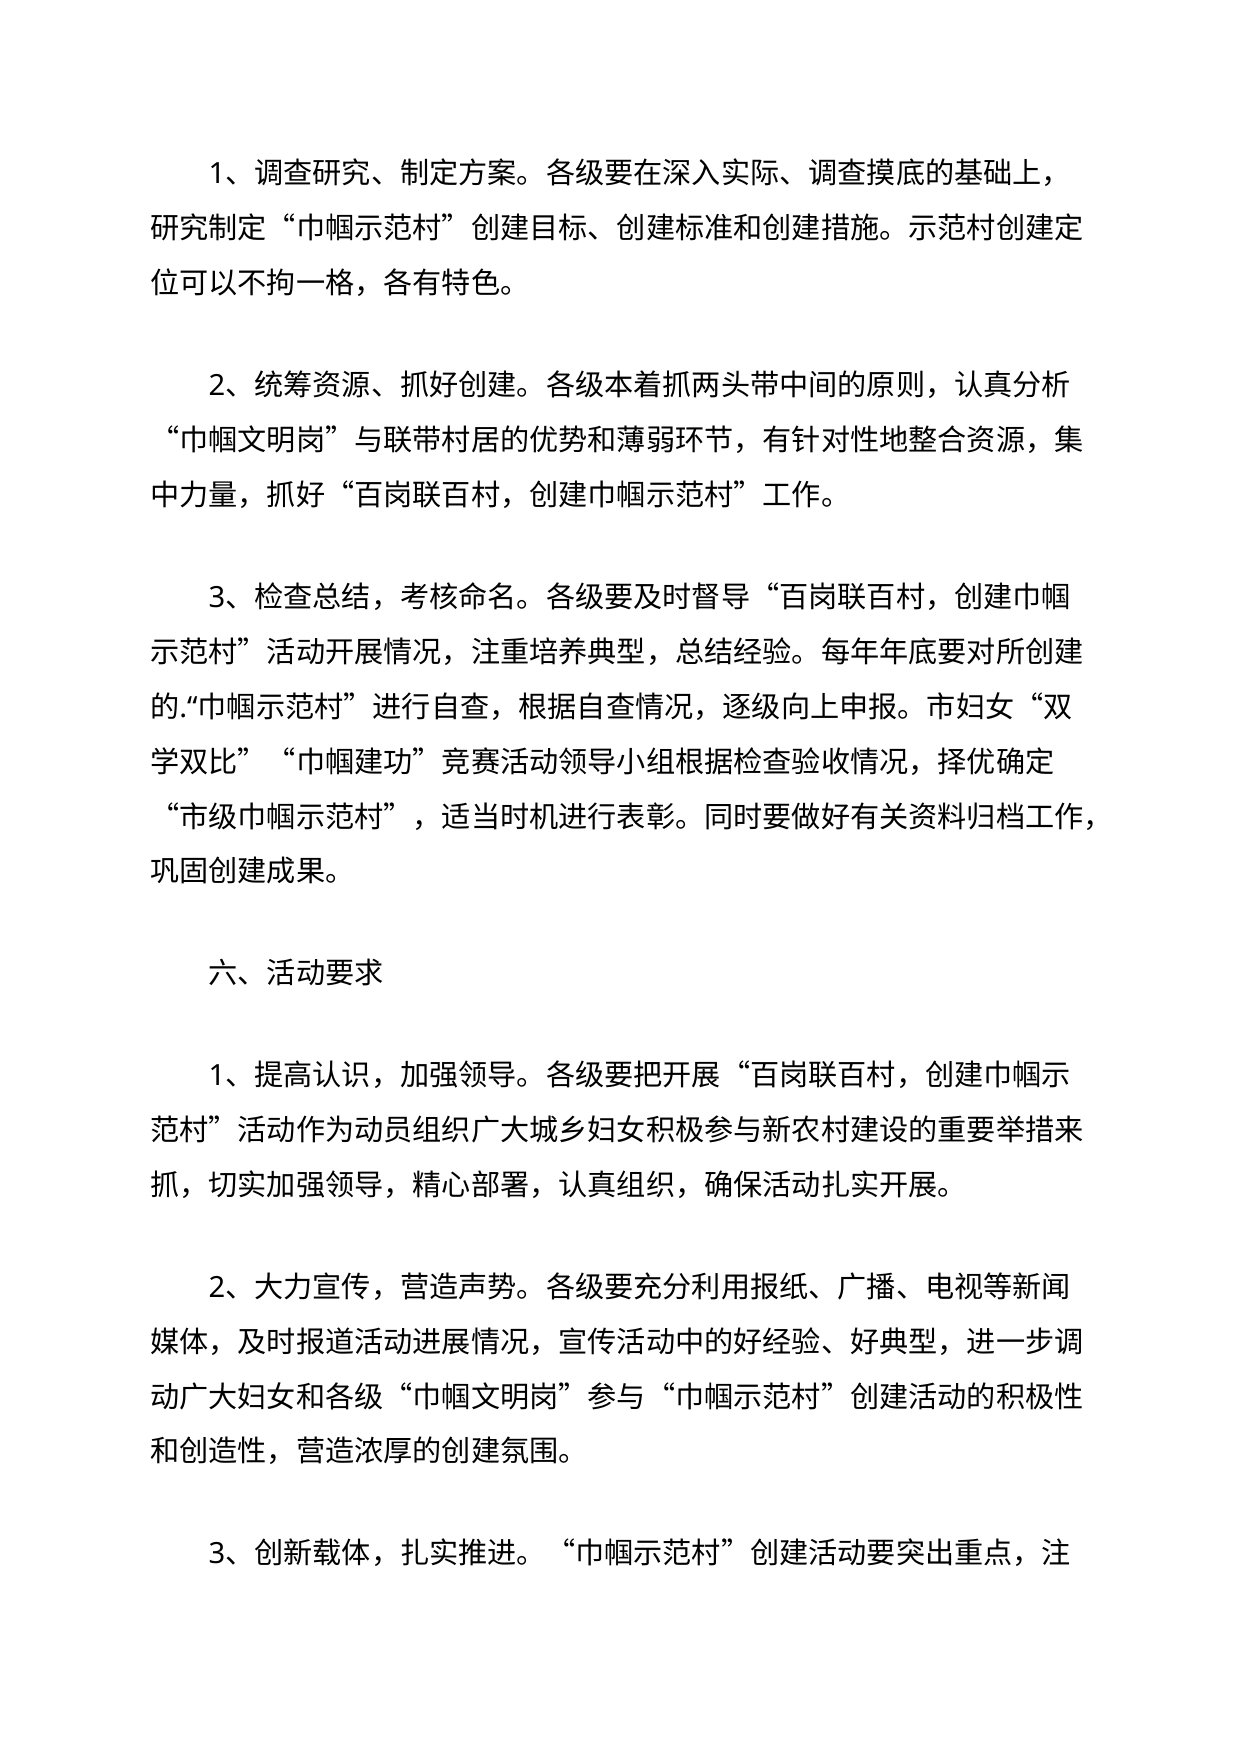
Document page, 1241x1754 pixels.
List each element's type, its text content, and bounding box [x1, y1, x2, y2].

text 2、统筹资源、抓好创建。各级本着抓两头带中间的原则，认真分析“巾帼文明岗”与联带村居的优势和薄弱环节，有针对性地整合资源，集中力量，抓好“百岗联百村，创建巾帼示范村”工作。 [150, 362, 1090, 514]
text 3、检查总结，考核命名。各级要及时督导“百岗联百村，创建巾帼示范村”活动开展情况，注重培养典型，总结经验。每年年底要对所创建的.“巾帼示范村”进行自查，根据自查情况，逐级向上申报。市妇女“双学双比”“巾帼建功”竞赛活动领导小组根据检查验收情况，择优确定“市级巾帼示范村”，适当时机进行表彰。同时要做好有关资料归档工作，巩固创建成果。 [150, 573, 1090, 890]
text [150, 1530, 1090, 1572]
text 1、提高认识，加强领导。各级要把开展“百岗联百村，创建巾帼示范村”活动作为动员组织广大城乡妇女积极参与新农村建设的重要举措来抓，切实加强领导，精心部署，认真组织，确保活动扎实开展。 [150, 1052, 1090, 1204]
text 六、活动要求 [150, 950, 1090, 992]
text 2、大力宣传，营造声势。各级要充分利用报纸、广播、电视等新闻媒体，及时报道活动进展情况，宣传活动中的好经验、好典型，进一步调动广大妇女和各级“巾帼文明岗”参与“巾帼示范村”创建活动的积极性和创造性，营造浓厚的创建氛围。 [150, 1263, 1090, 1470]
text 1、调查研究、制定方案。各级要在深入实际、调查摸底的基础上，研究制定“巾帼示范村”创建目标、创建标准和创建措施。示范村创建定位可以不拘一格，各有特色。 [150, 150, 1090, 302]
